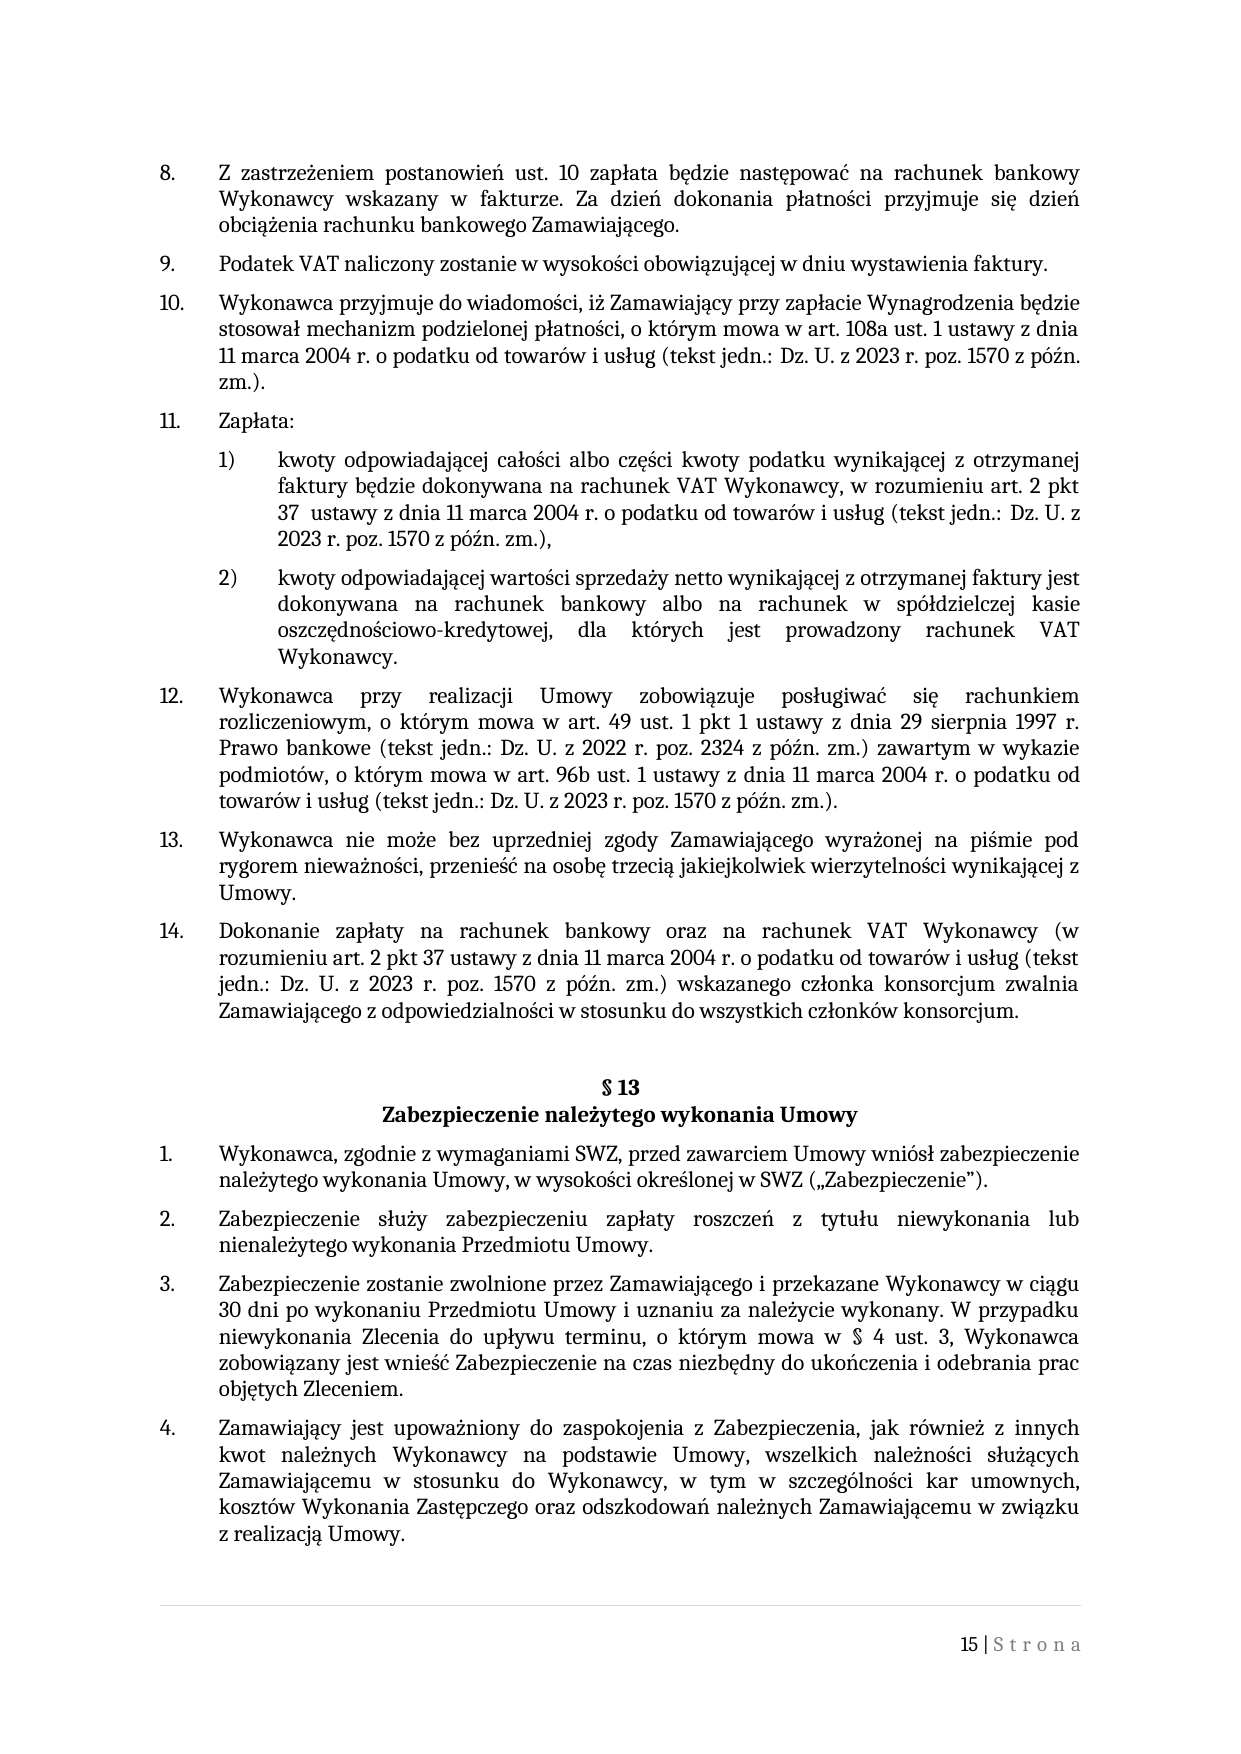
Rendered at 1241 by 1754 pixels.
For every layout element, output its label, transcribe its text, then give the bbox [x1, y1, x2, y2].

text 1) kwoty odpowiadającej całości albo części kwoty podatku wynikającej z otrzymanej faktury będzie dokonywana na rachunek VAT Wykonawcy, w rozumieniu art. 2 pkt 37 ustawy z dnia 11 marca 2004 r. o podatku od towarów i usług (tekst jedn.: Dz. U. z 2023 r. poz. 1570 z późn. zm.), [218, 447, 1081, 552]
list Wykonawca przy realizacji Umowy zobowiązuje posługiwać się rachunkiem rozliczeniowym, o którym mowa w art. 49 ust. 1 pkt 1 ustawy z dnia 29 sierpnia 1997 r. Prawo bankowe (tekst jedn.: Dz. U. z 2022 r. poz. 2324 z późn. zm.) zawartym w wykazie podmiotów, o którym mowa w art. 96b ust. 1 ustawy z dnia 11 marca 2004 r. o podatku od towarów i usług (tekst jedn.: Dz. U. z 2023 r. poz. 1570 z późn. zm.). [159, 682, 1081, 814]
list Zamawiający jest upoważniony do zaspokojenia z Zabezpieczenia, jak również z innych kwot należnych Wykonawcy na podstawie Umowy, wszelkich należności służących Zamawiającemu w stosunku do Wykonawcy, w tym w szczególności kar umownych, kosztów Wykonania Zastępczego oraz odszkodowań należnych Zamawiającemu w związku z realizacją Umowy. [159, 1415, 1081, 1547]
list Dokonanie zapłaty na rachunek bankowy oraz na rachunek VAT Wykonawcy (w rozumieniu art. 2 pkt 37 ustawy z dnia 11 marca 2004 r. o podatku od towarów i usług (tekst jedn.: Dz. U. z 2023 r. poz. 1570 z późn. zm.) wskazanego członka konsorcjum zwalnia Zamawiającego z odpowiedzialności w stosunku do wszystkich członków konsorcjum. [159, 918, 1081, 1024]
list Zapłata: [159, 408, 1081, 434]
list Z zastrzeżeniem postanowień ust. 10 zapłata będzie następować na rachunek bankowy Wykonawcy wskazany w fakturze. Za dzień dokonania płatności przyjmuje się dzień obciążenia rachunku bankowego Zamawiającego. [159, 159, 1081, 238]
list Wykonawca przyjmuje do wiadomości, iż Zamawiający przy zapłacie Wynagrodzenia będzie stosował mechanizm podzielonej płatności, o którym mowa w art. 108a ust. 1 ustawy z dnia 11 marca 2004 r. o podatku od towarów i usług (tekst jedn.: Dz. U. z 2023 r. poz. 1570 z późn. zm.). [159, 290, 1081, 395]
text 2) kwoty odpowiadającej wartości sprzedaży netto wynikającej z otrzymanej faktury jest dokonywana na rachunek bankowy albo na rachunek w spółdzielczej kasie oszczędnościowo-kredytowej, dla których jest prowadzony rachunek VAT Wykonawcy. [218, 564, 1081, 670]
list Podatek VAT naliczony zostanie w wysokości obowiązującej w dniu wystawienia faktury. [159, 251, 1081, 277]
text § 13 Zabezpieczenie należytego wykonania Umowy [159, 1075, 1081, 1128]
list Zabezpieczenie służy zabezpieczeniu zapłaty roszczeń z tytułu niewykonania lub nienależytego wykonania Przedmiotu Umowy. [159, 1206, 1081, 1258]
list Wykonawca nie może bez uprzedniej zgody Zamawiającego wyrażonej na piśmie pod rygorem nieważności, przenieść na osobę trzecią jakiejkolwiek wierzytelności wynikającej z Umowy. [159, 827, 1081, 906]
list Wykonawca, zgodnie z wymaganiami SWZ, przed zawarciem Umowy wniósł zabezpieczenie należytego wykonania Umowy, w wysokości określonej w SWZ („Zabezpieczenie”). [159, 1140, 1081, 1193]
list Zabezpieczenie zostanie zwolnione przez Zamawiającego i przekazane Wykonawcy w ciągu 30 dni po wykonaniu Przedmiotu Umowy i uznaniu za należycie wykonany. W przypadku niewykonania Zlecenia do upływu terminu, o którym mowa w § 4 ust. 3, Wykonawca zobowiązany jest wnieść Zabezpieczenie na czas niezbędny do ukończenia i odebrania prac objętych Zleceniem. [159, 1271, 1081, 1402]
